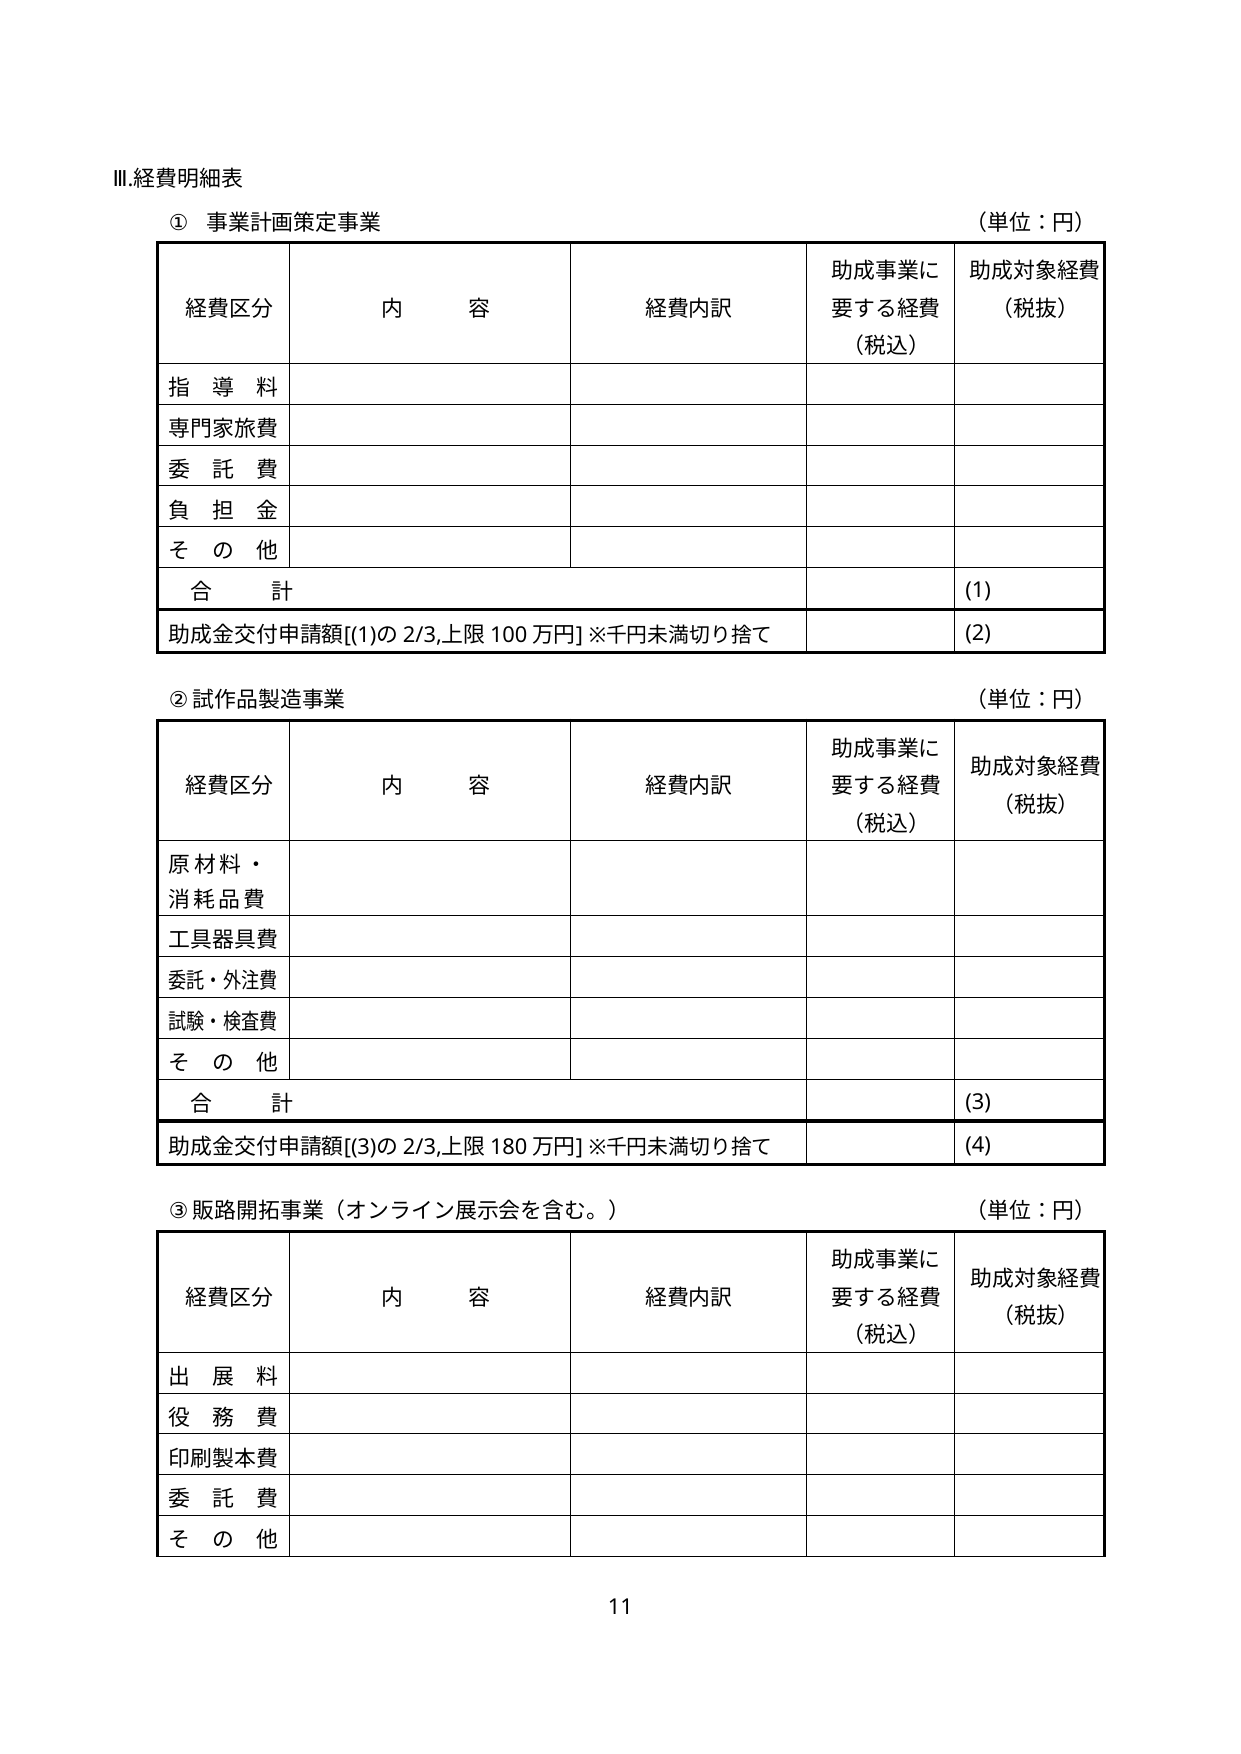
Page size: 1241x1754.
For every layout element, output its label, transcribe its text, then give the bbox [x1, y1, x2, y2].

table_cell 経費内訳 [571, 244, 806, 363]
table_cell [807, 916, 954, 956]
table_cell [955, 446, 1103, 485]
table_cell [955, 486, 1103, 526]
table_cell 助成対象経費（税抜） [955, 1233, 1103, 1352]
table_cell [807, 364, 954, 404]
table_cell [290, 1039, 570, 1078]
table_cell 試験・検査費 [159, 998, 289, 1038]
table_cell [955, 364, 1103, 404]
table_cell 経費内訳 [571, 722, 806, 840]
table_cell [807, 1394, 954, 1433]
table_cell [807, 527, 954, 567]
table_cell そ の 他 [159, 527, 289, 567]
table_cell [807, 1080, 954, 1119]
table_cell [571, 998, 806, 1038]
table_cell [955, 1434, 1103, 1474]
table_cell [571, 841, 806, 915]
table_cell [571, 364, 806, 404]
table_cell [290, 486, 570, 526]
table_cell 助成金交付申請額[(3)の2/3,上限180万円] ※千円未満切り捨て [159, 1123, 806, 1162]
table_cell [955, 1475, 1103, 1515]
table_cell [807, 1039, 954, 1078]
table_cell [571, 957, 806, 997]
table_cell 合 計 [159, 568, 806, 608]
table_cell [807, 1516, 954, 1556]
table_cell 経費区分 [159, 1233, 289, 1352]
table_cell 内 容 [290, 244, 570, 363]
table_cell 指 導 料 [159, 364, 289, 404]
table_cell 経費内訳 [571, 1233, 806, 1352]
table_cell [955, 916, 1103, 956]
table_cell (2) [955, 611, 1103, 651]
table_cell ②試作品製造事業 [158, 654, 954, 718]
table_cell [807, 568, 954, 608]
table_cell [955, 527, 1103, 567]
table_cell 委 託 費 [159, 1475, 289, 1515]
table_cell [807, 446, 954, 485]
table_cell [290, 405, 570, 444]
table_cell [571, 486, 806, 526]
table_cell 助成対象経費（税抜） [955, 244, 1103, 363]
table_cell 委 託 費 [159, 446, 289, 485]
table_cell [571, 916, 806, 956]
table_cell [807, 957, 954, 997]
table_cell [290, 998, 570, 1038]
table_cell [807, 405, 954, 444]
table_cell （単位：円） [954, 654, 1105, 718]
table_cell 内 容 [290, 1233, 570, 1352]
table_cell [571, 1475, 806, 1515]
table_cell 工具器具費 [159, 916, 289, 956]
table_cell 専門家旅費 [159, 405, 289, 444]
table_header 事業計画策定事業 [158, 196, 954, 241]
table_cell [955, 1039, 1103, 1078]
table_cell [955, 1394, 1103, 1433]
table_cell [290, 527, 570, 567]
table_cell 委託・外注費 [159, 957, 289, 997]
table_cell 印刷製本費 [159, 1434, 289, 1474]
table_cell [290, 446, 570, 485]
table_cell 役 務 費 [159, 1394, 289, 1433]
table_header （単位：円） [954, 196, 1105, 241]
table_cell 経費区分 [159, 722, 289, 840]
table_cell [955, 957, 1103, 997]
table_cell (4) [955, 1123, 1103, 1162]
table_cell [290, 1434, 570, 1474]
table_cell [807, 1434, 954, 1474]
table_cell 原材料・ 消耗品費 [159, 841, 289, 915]
table_cell 出 展 料 [159, 1353, 289, 1392]
table_cell [571, 1394, 806, 1433]
text Ⅲ.経費明細表 [112, 158, 1128, 196]
table_cell 助成事業に 要する経費（税込） [807, 722, 954, 840]
table_cell 合 計 [159, 1080, 806, 1119]
table_cell (1) [955, 568, 1103, 608]
table_cell （単位：円） [954, 1166, 1105, 1230]
table_cell [571, 1353, 806, 1392]
table_cell [807, 611, 954, 651]
table_cell 助成金交付申請額[(1)の2/3,上限100万円] ※千円未満切り捨て [159, 611, 806, 651]
table_cell [955, 841, 1103, 915]
table_cell [807, 1475, 954, 1515]
table_cell [571, 1039, 806, 1078]
table_cell [290, 1516, 570, 1556]
table_cell [571, 1434, 806, 1474]
table_cell [290, 916, 570, 956]
table_cell [955, 998, 1103, 1038]
table_cell [807, 998, 954, 1038]
table_cell (3) [955, 1080, 1103, 1119]
table_cell [571, 446, 806, 485]
table_cell [571, 405, 806, 444]
table_cell [807, 486, 954, 526]
table_cell そ の 他 [159, 1516, 289, 1556]
table_cell ③販路開拓事業（オンライン展示会を含む。） [158, 1166, 954, 1230]
table_cell [290, 1475, 570, 1515]
table_cell [290, 841, 570, 915]
table_cell [955, 405, 1103, 444]
table_cell [807, 1123, 954, 1162]
table_cell 内 容 [290, 722, 570, 840]
table_cell 経費区分 [159, 244, 289, 363]
table_cell [807, 841, 954, 915]
table_cell [290, 1353, 570, 1392]
table_cell 負 担 金 [159, 486, 289, 526]
table_cell [290, 957, 570, 997]
table_cell [290, 1394, 570, 1433]
table_cell [571, 1516, 806, 1556]
table_cell [807, 1353, 954, 1392]
table_cell そ の 他 [159, 1039, 289, 1078]
table_cell [955, 1516, 1103, 1556]
table_cell [290, 364, 570, 404]
table_cell 助成対象経費（税抜） [955, 722, 1103, 840]
table_cell 助成事業に 要する経費（税込） [807, 244, 954, 363]
table_cell 助成事業に 要する経費（税込） [807, 1233, 954, 1352]
table_cell [955, 1353, 1103, 1392]
table_cell [571, 527, 806, 567]
